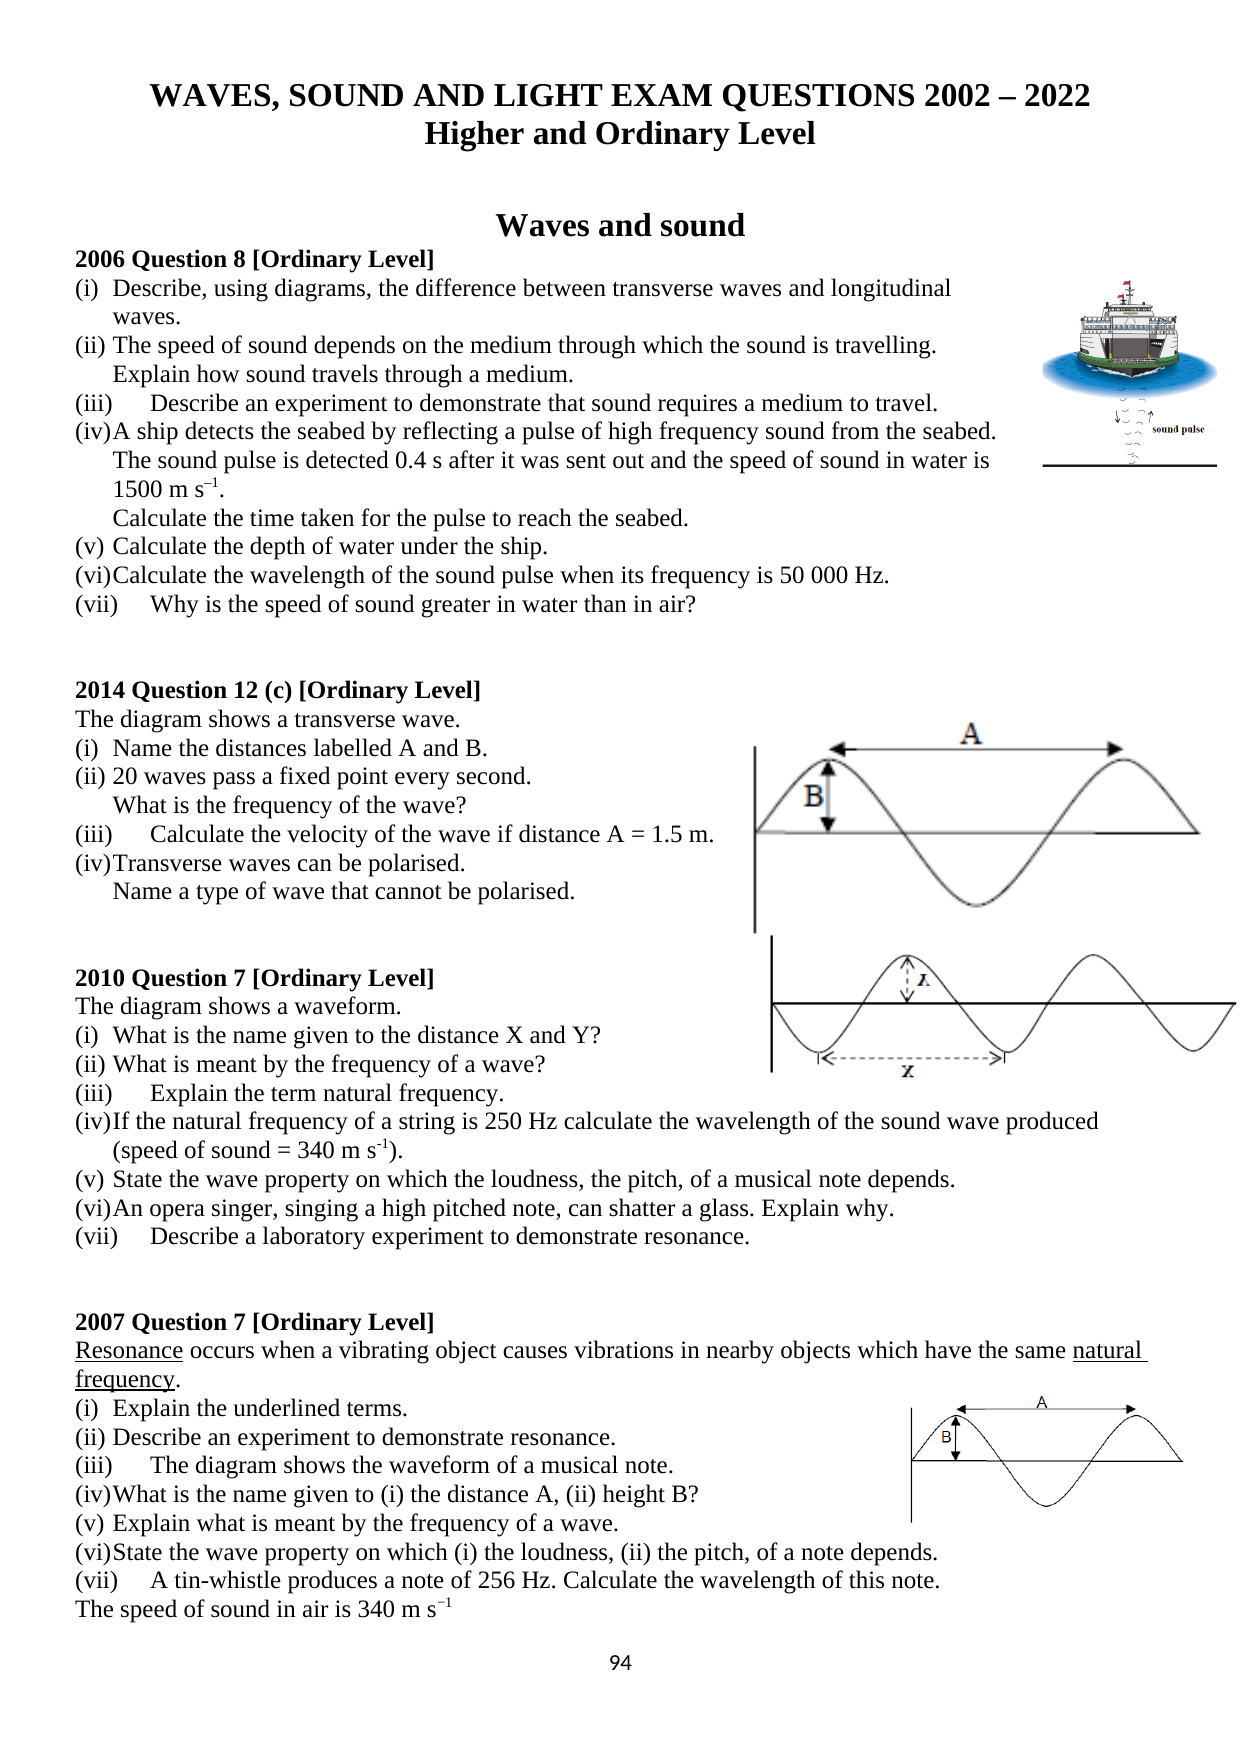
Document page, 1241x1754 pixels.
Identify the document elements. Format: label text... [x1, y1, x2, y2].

text 2007 Question 7 [Ordinary Level] [75, 1307, 1165, 1336]
list Describe a laboratory experiment to demonstrate resonance. [75, 1221, 1165, 1278]
list What is meant by the frequency of a wave? [75, 1049, 760, 1078]
list State the wave property on which (i) the loudness, (ii) the pitch, of a note depends. [75, 1537, 1165, 1566]
list Describe an experiment to demonstrate that sound requires a medium to travel. [75, 388, 1042, 416]
list A tin-whistle produces a note of 256 Hz. Calculate the wavelength of this note. [75, 1566, 1165, 1594]
list The speed of sound depends on the medium through which the sound is travelling. [75, 330, 1042, 359]
list 20 waves pass a fixed point every second. What is the frequency of the wave? [75, 761, 737, 819]
subtitle WAVES, SOUND AND LIGHT EXAM QUESTIONS 2002 – 2022 Higher and Ordinary Level [75, 75, 1165, 152]
list Name the distances labelled A and B. [75, 733, 737, 761]
text Calculate the time taken for the pulse to reach the seabed. [112, 503, 1165, 531]
text Resonance occurs when a vibrating object causes vibrations in nearby objects which have the same natural frequency. [75, 1336, 1165, 1393]
text 2010 Question 7 [Ordinary Level] [75, 963, 760, 991]
text Explain how sound travels through a medium. [112, 359, 1042, 388]
text The diagram shows a transverse wave. [75, 704, 1165, 733]
list Why is the speed of sound greater in water than in air? [75, 589, 1165, 618]
text 2014 Question 12 (c) [Ordinary Level] [75, 675, 1165, 704]
list Transverse waves can be polarised. Name a type of wave that cannot be polarised. [75, 848, 737, 905]
list An opera singer, singing a high pitched note, can shatter a glass. Explain why. [75, 1193, 1165, 1221]
list Calculate the depth of water under the ship. [75, 531, 1165, 560]
list A ship detects the seabed by reflecting a pulse of high frequency sound from the seabed. The sound pulse is detected 0.4 s after it was sent out and the speed of sound in water is 1500 m s–1. [75, 416, 1165, 503]
list State the wave property on which the loudness, the pitch, of a musical note depends. [75, 1164, 1165, 1193]
list Describe, using diagrams, the difference between transverse waves and longitudinal waves. [75, 273, 1165, 330]
text The diagram shows a waveform. [75, 991, 760, 1020]
list What is the name given to the distance X and Y? [75, 1020, 760, 1049]
list Explain the underlined terms. [75, 1393, 901, 1422]
text 2006 Question 8 [Ordinary Level] [75, 244, 1165, 273]
list Explain what is meant by the frequency of a wave. [75, 1508, 1165, 1537]
list If the natural frequency of a string is 250 Hz calculate the wavelength of the sound wave produced (speed of sound = 340 m s-1). [75, 1106, 1165, 1164]
list The diagram shows the waveform of a musical note. [75, 1451, 901, 1479]
list Explain the term natural frequency. [75, 1078, 1165, 1106]
subtitle Waves and sound [75, 206, 1165, 244]
list Describe an experiment to demonstrate resonance. [75, 1422, 901, 1451]
text The speed of sound in air is 340 m s−1 [75, 1594, 1165, 1623]
list What is the name given to (i) the distance A, (ii) height B? [75, 1479, 901, 1508]
list Calculate the velocity of the wave if distance A = 1.5 m. [75, 819, 737, 848]
list Calculate the wavelength of the sound pulse when its frequency is 50 000 Hz. [75, 560, 1165, 589]
